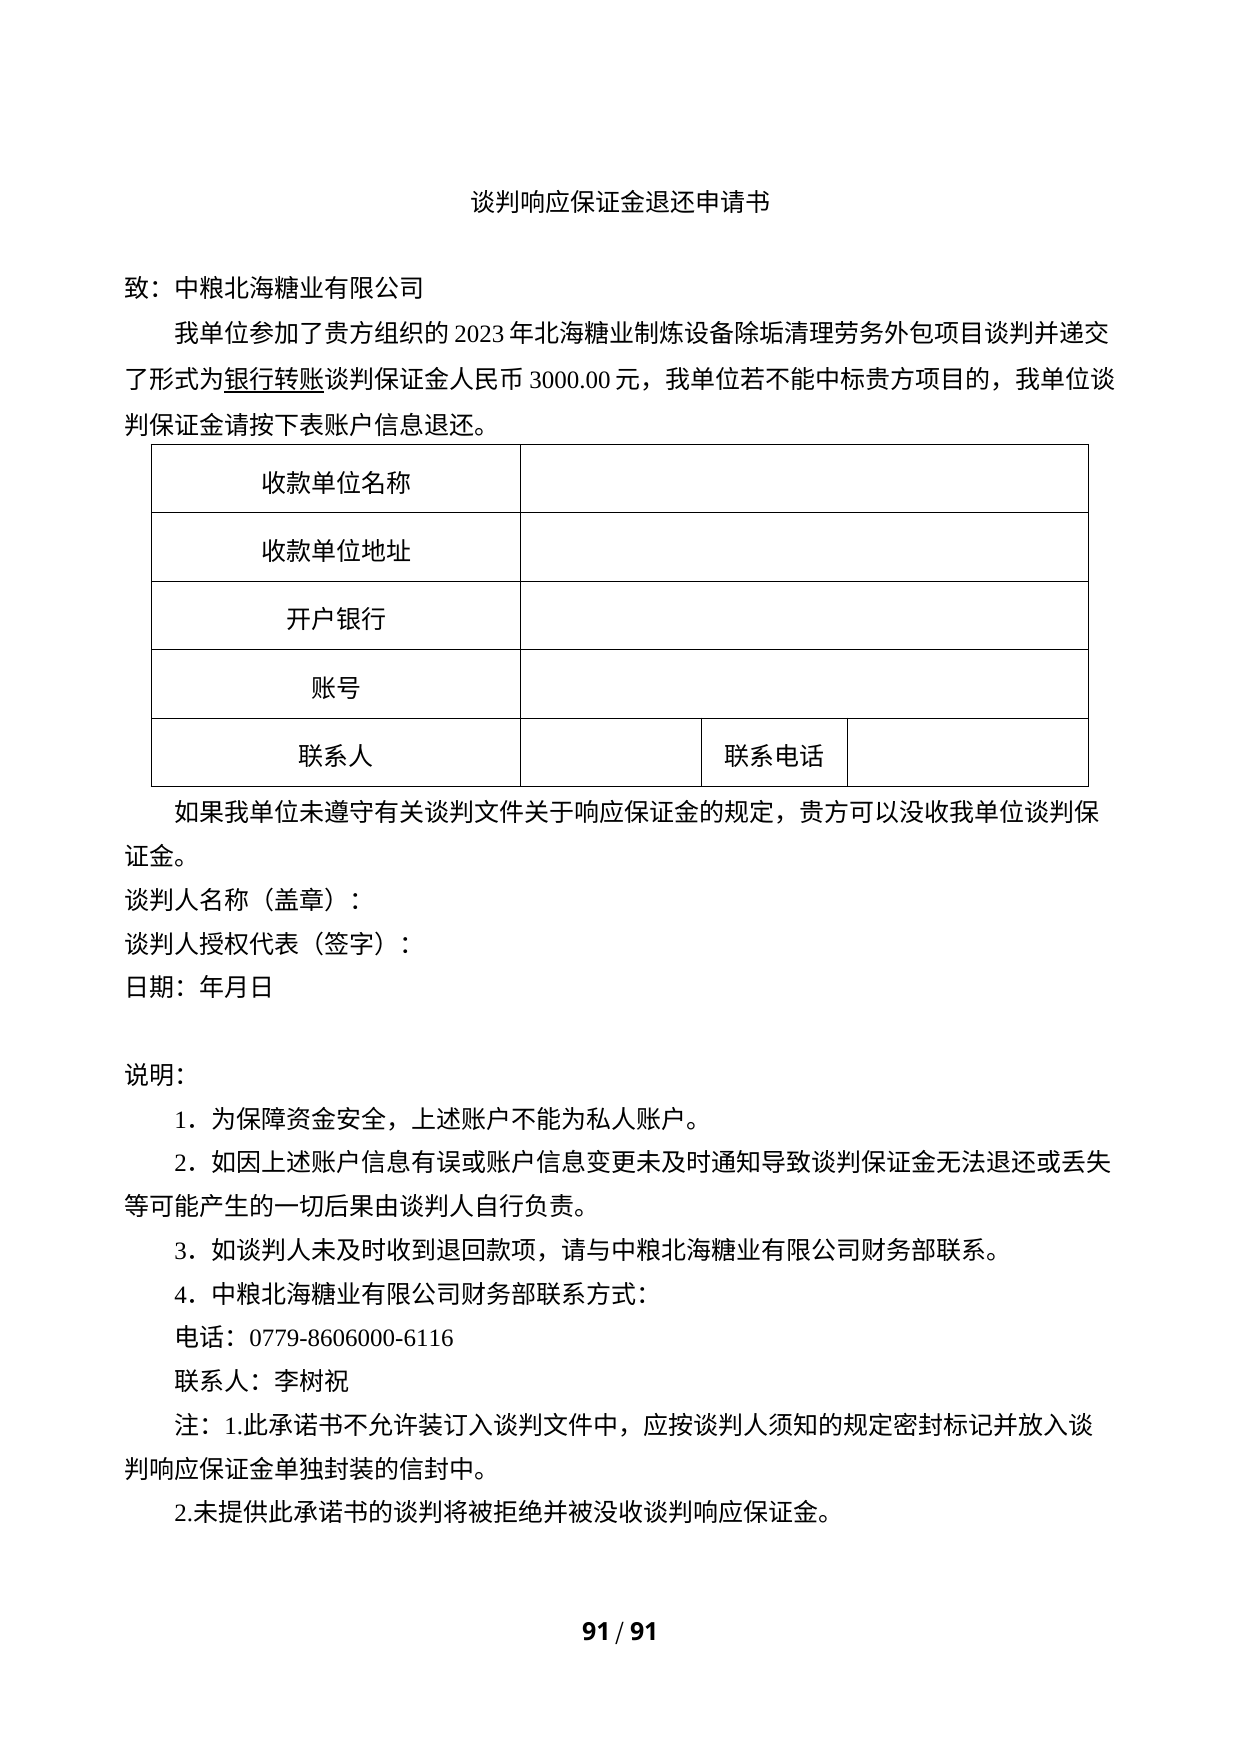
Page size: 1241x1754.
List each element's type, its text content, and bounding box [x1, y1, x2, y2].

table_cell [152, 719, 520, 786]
text 说明： [124, 1049, 1116, 1093]
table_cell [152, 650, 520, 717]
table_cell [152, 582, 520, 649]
text 联系人：李树祝 [124, 1356, 1116, 1399]
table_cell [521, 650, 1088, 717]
text 注：1.此承诺书不允许装订入谈判文件中，应按谈判人须知的规定密封标记并放入谈判响应保证金单独封装的信封中。 [124, 1399, 1116, 1487]
text 2.未提供此承诺书的谈判将被拒绝并被没收谈判响应保证金。 [124, 1487, 1116, 1531]
text 日期：年月日 [124, 962, 1116, 1006]
text 谈判人名称（盖章）： [124, 874, 1116, 918]
text 3．如谈判人未及时收到退回款项，请与中粮北海糖业有限公司财务部联系。 [124, 1224, 1116, 1268]
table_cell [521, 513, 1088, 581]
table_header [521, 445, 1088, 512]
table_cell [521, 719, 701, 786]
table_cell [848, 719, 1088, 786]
text 我单位参加了贵方组织的2023年北海糖业制炼设备除垢清理劳务外包项目谈判并递交了形式为银行转账谈判保证金人民币3000.00元，我单位若不能中标贵方项目的，我单位谈判保证金请按下表账户信息退还。 [124, 306, 1116, 444]
text 电话：0779-8606000-6116 [124, 1312, 1116, 1356]
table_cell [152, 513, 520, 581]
text 2．如因上述账户信息有误或账户信息变更未及时通知导致谈判保证金无法退还或丢失等可能产生的一切后果由谈判人自行负责。 [124, 1137, 1116, 1224]
text 1．为保障资金安全，上述账户不能为私人账户。 [124, 1093, 1116, 1137]
text 如果我单位未遵守有关谈判文件关于响应保证金的规定，贵方可以没收我单位谈判保证金。 [124, 787, 1116, 874]
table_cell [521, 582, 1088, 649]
text 谈判人授权代表（签字）： [124, 918, 1116, 962]
text 4．中粮北海糖业有限公司财务部联系方式： [124, 1268, 1116, 1312]
text 致：中粮北海糖业有限公司 [124, 260, 1116, 306]
text 谈判响应保证金退还申请书 [124, 182, 1116, 219]
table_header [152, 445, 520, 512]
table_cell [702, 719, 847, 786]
